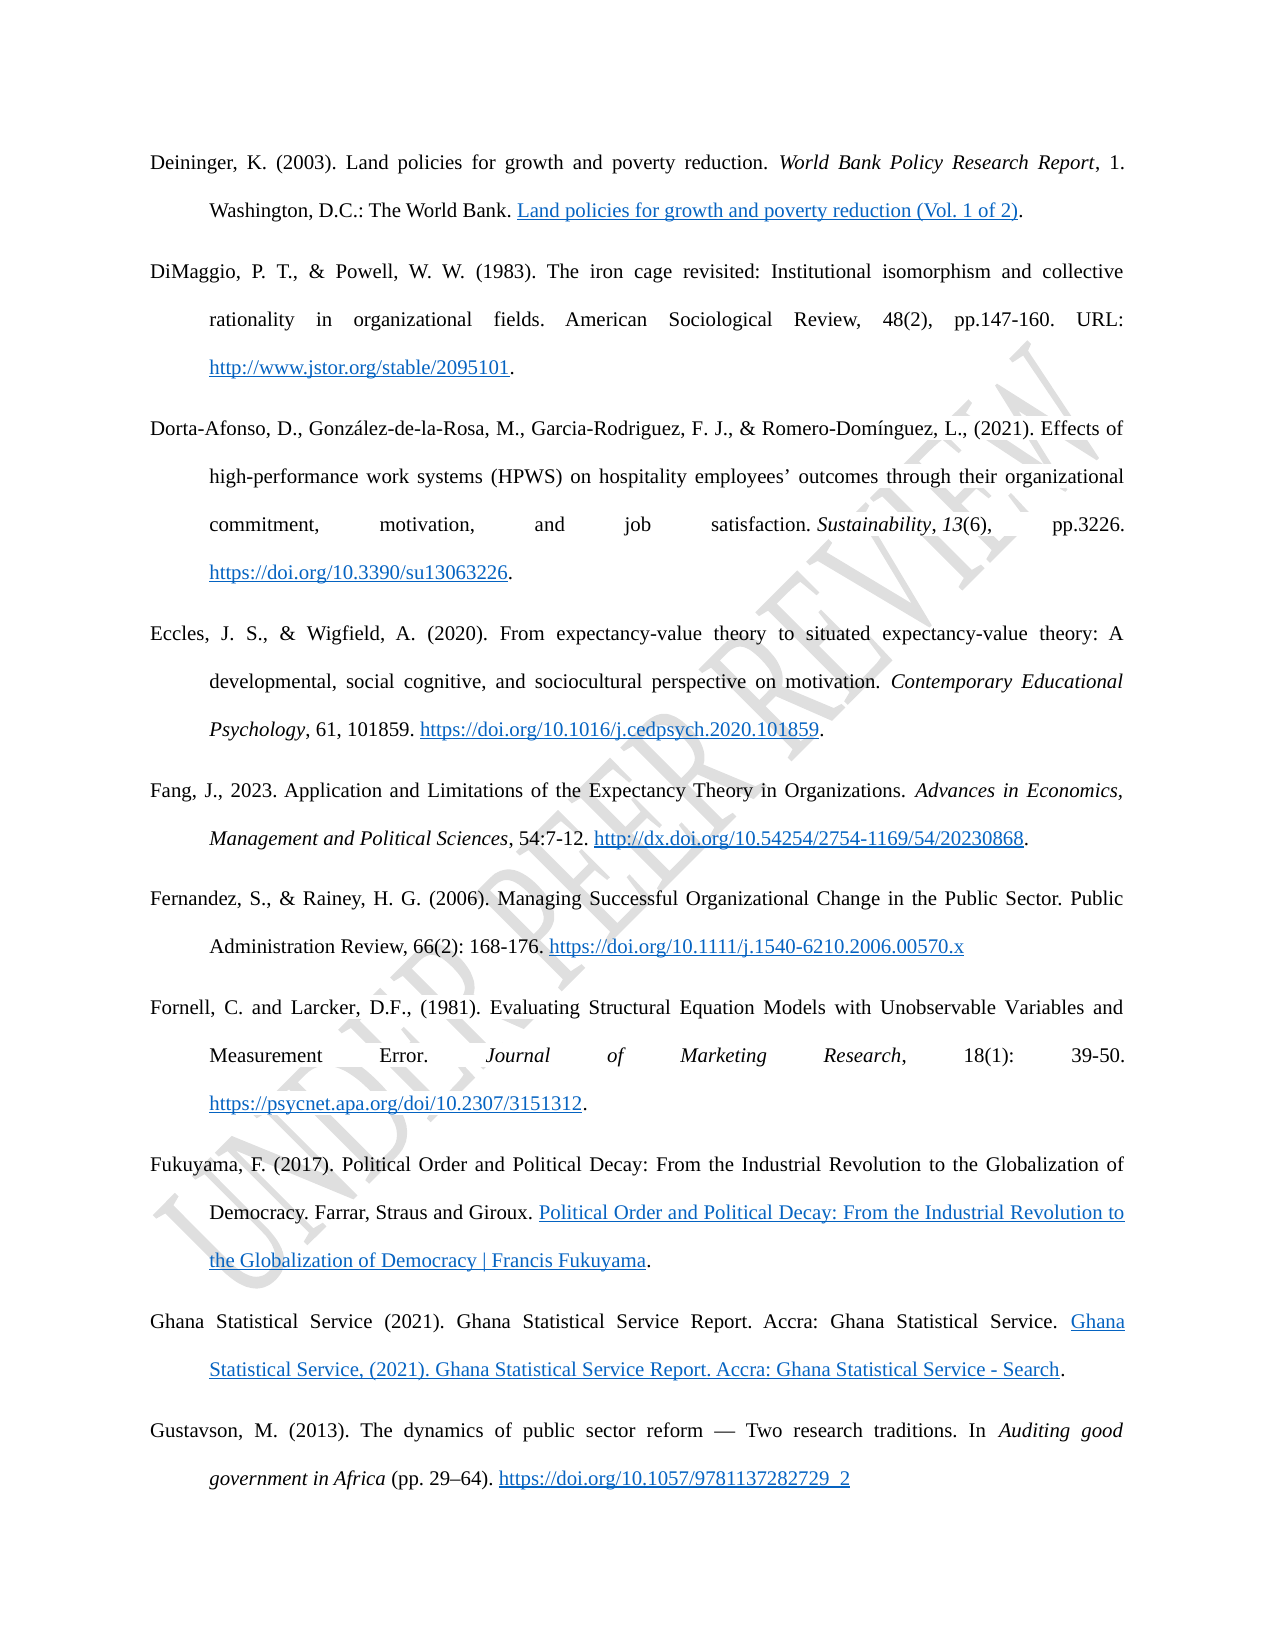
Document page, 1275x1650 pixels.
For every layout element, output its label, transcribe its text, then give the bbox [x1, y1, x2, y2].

text Ghana Statistical Service (2021). Ghana Statistical Service Report. Accra: Ghana Statistical Service. Ghana Statistical Service, (2021). Ghana Statistical Service Report. Accra: Ghana Statistical Service - Search. [150, 1309, 1125, 1381]
text Deininger, K. (2003). Land policies for growth and poverty reduction. World Bank Policy Research Report, 1. Washington, D.C.: The World Bank. Land policies for growth and poverty reduction (Vol. 1 of 2). [150, 150, 1125, 222]
text DiMaggio, P. T., & Powell, W. W. (1983). The iron cage revisited: Institutional isomorphism and collective rationality in organizational fields. American Sociological Review, 48(2), pp.147-160. URL: http://www.jstor.org/stable/2095101. [150, 259, 1125, 379]
text Eccles, J. S., & Wigfield, A. (2020). From expectancy-value theory to situated expectancy-value theory: A developmental, social cognitive, and sociocultural perspective on motivation. Contemporary Educational Psychology, 61, 101859. https://doi.org/10.1016/j.cedpsych.2020.101859. [150, 621, 1125, 741]
text Gustavson, M. (2013). The dynamics of public sector reform — Two research traditions. In Auditing good government in Africa (pp. 29–64). https://doi.org/10.1057/9781137282729_2 [150, 1417, 1125, 1490]
text Dorta-Afonso, D., González-de-la-Rosa, M., Garcia-Rodriguez, F. J., & Romero-Domínguez, L., (2021). Effects of high-performance work systems (HPWS) on hospitality employees’ outcomes through their organizational commitment, motivation, and job satisfaction. Sustainability, 13(6), pp.3226. https://doi.org/10.3390/su13063226. [150, 440, 1125, 584]
text Fernandez, S., & Rainey, H. G. (2006). Managing Successful Organizational Change in the Public Sector. Public Administration Review, 66(2): 168-176. https://doi.org/10.1111/j.1540-6210.2006.00570.x [150, 886, 1125, 958]
text Fang, J., 2023. Application and Limitations of the Expectancy Theory in Organizations. Advances in Economics, Management and Political Sciences, 54:7-12. http://dx.doi.org/10.54254/2754-1169/54/20230868. [150, 777, 1125, 850]
text Fornell, C. and Larcker, D.F., (1981). Evaluating Structural Equation Models with Unobservable Variables and Measurement Error. Journal of Marketing Research, 18(1): 39-50. https://psycnet.apa.org/doi/10.2307/3151312. [150, 1019, 1125, 1115]
text Fukuyama, F. (2017). Political Order and Political Decay: From the Industrial Revolution to the Globalization of Democracy. Farrar, Straus and Giroux. Political Order and Political Decay: From the Industrial Revolution to the Globalization of Democracy | Francis Fukuyama. [150, 1152, 1125, 1272]
